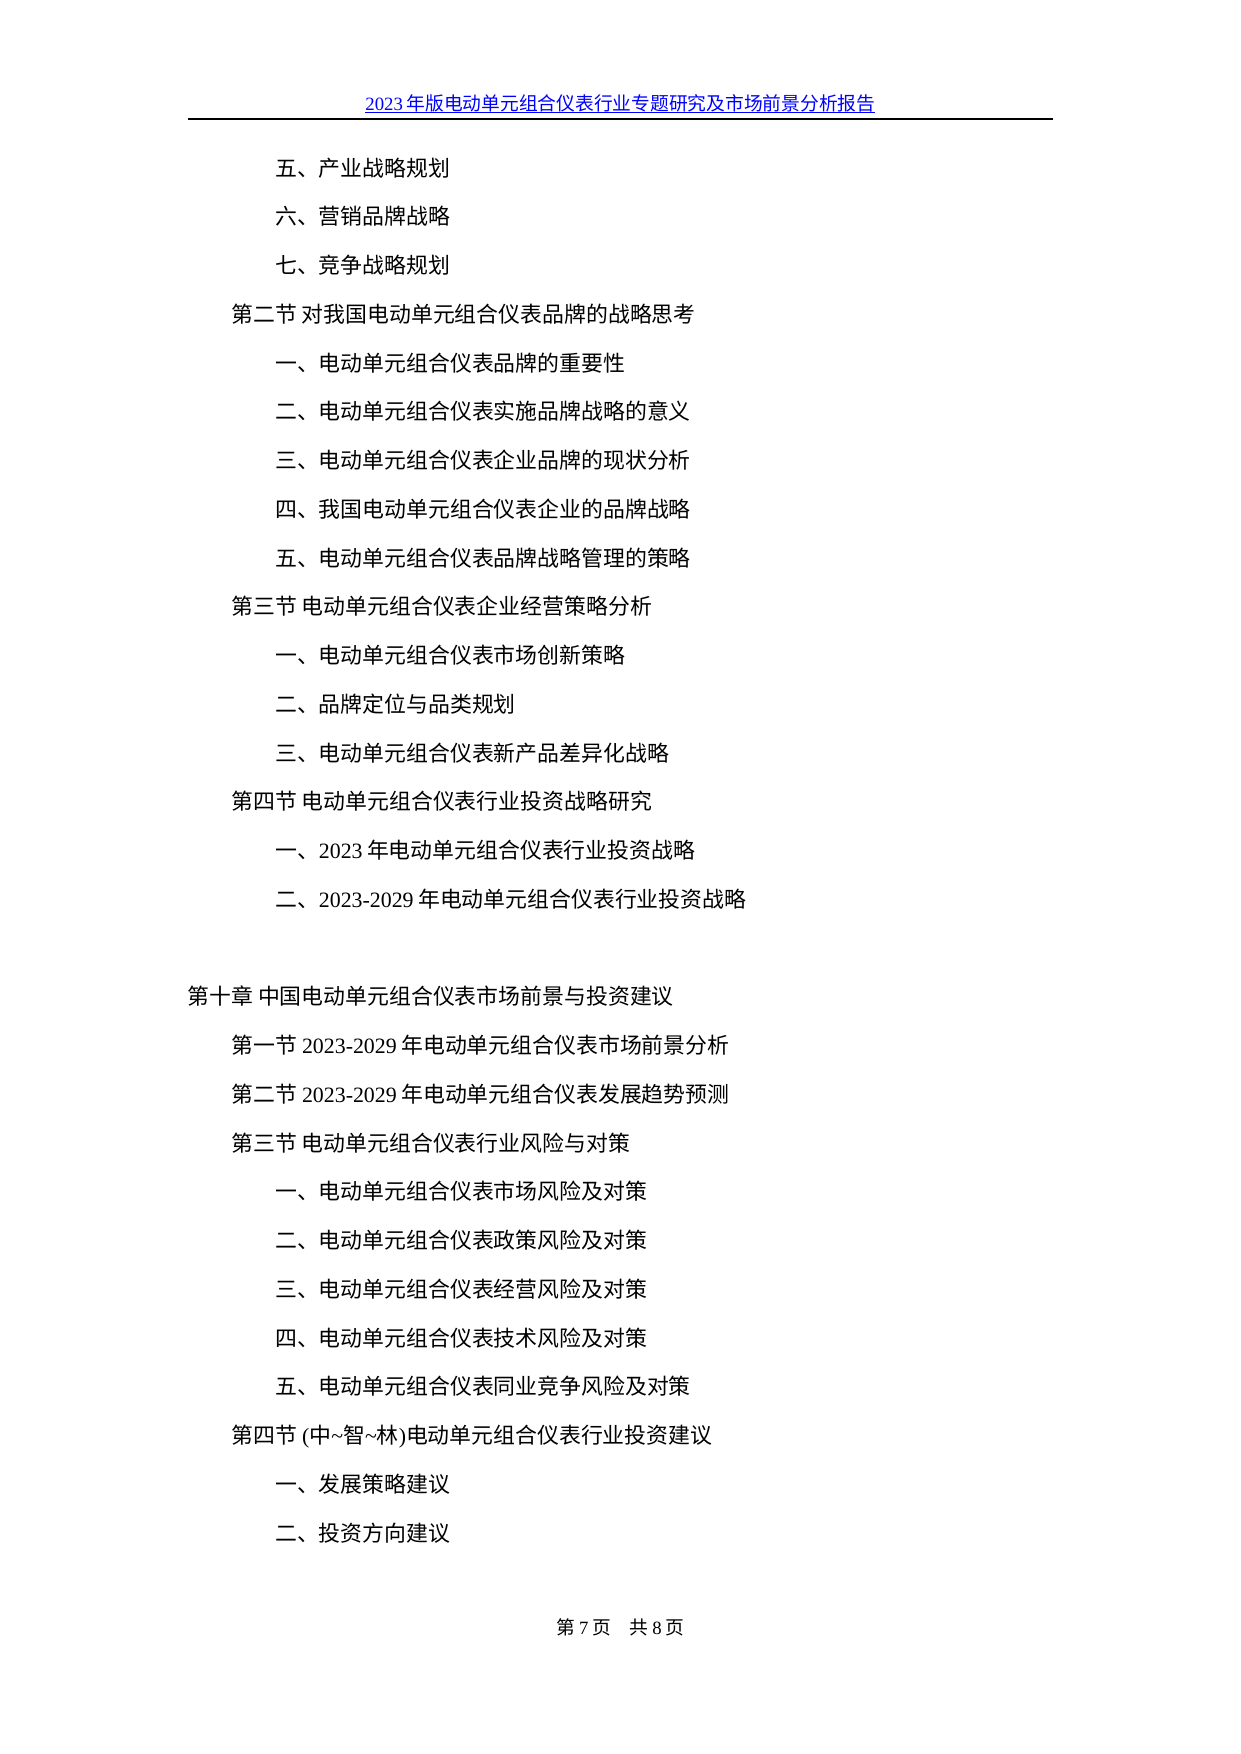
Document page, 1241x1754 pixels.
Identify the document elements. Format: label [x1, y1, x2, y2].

text [187, 150, 1053, 1548]
